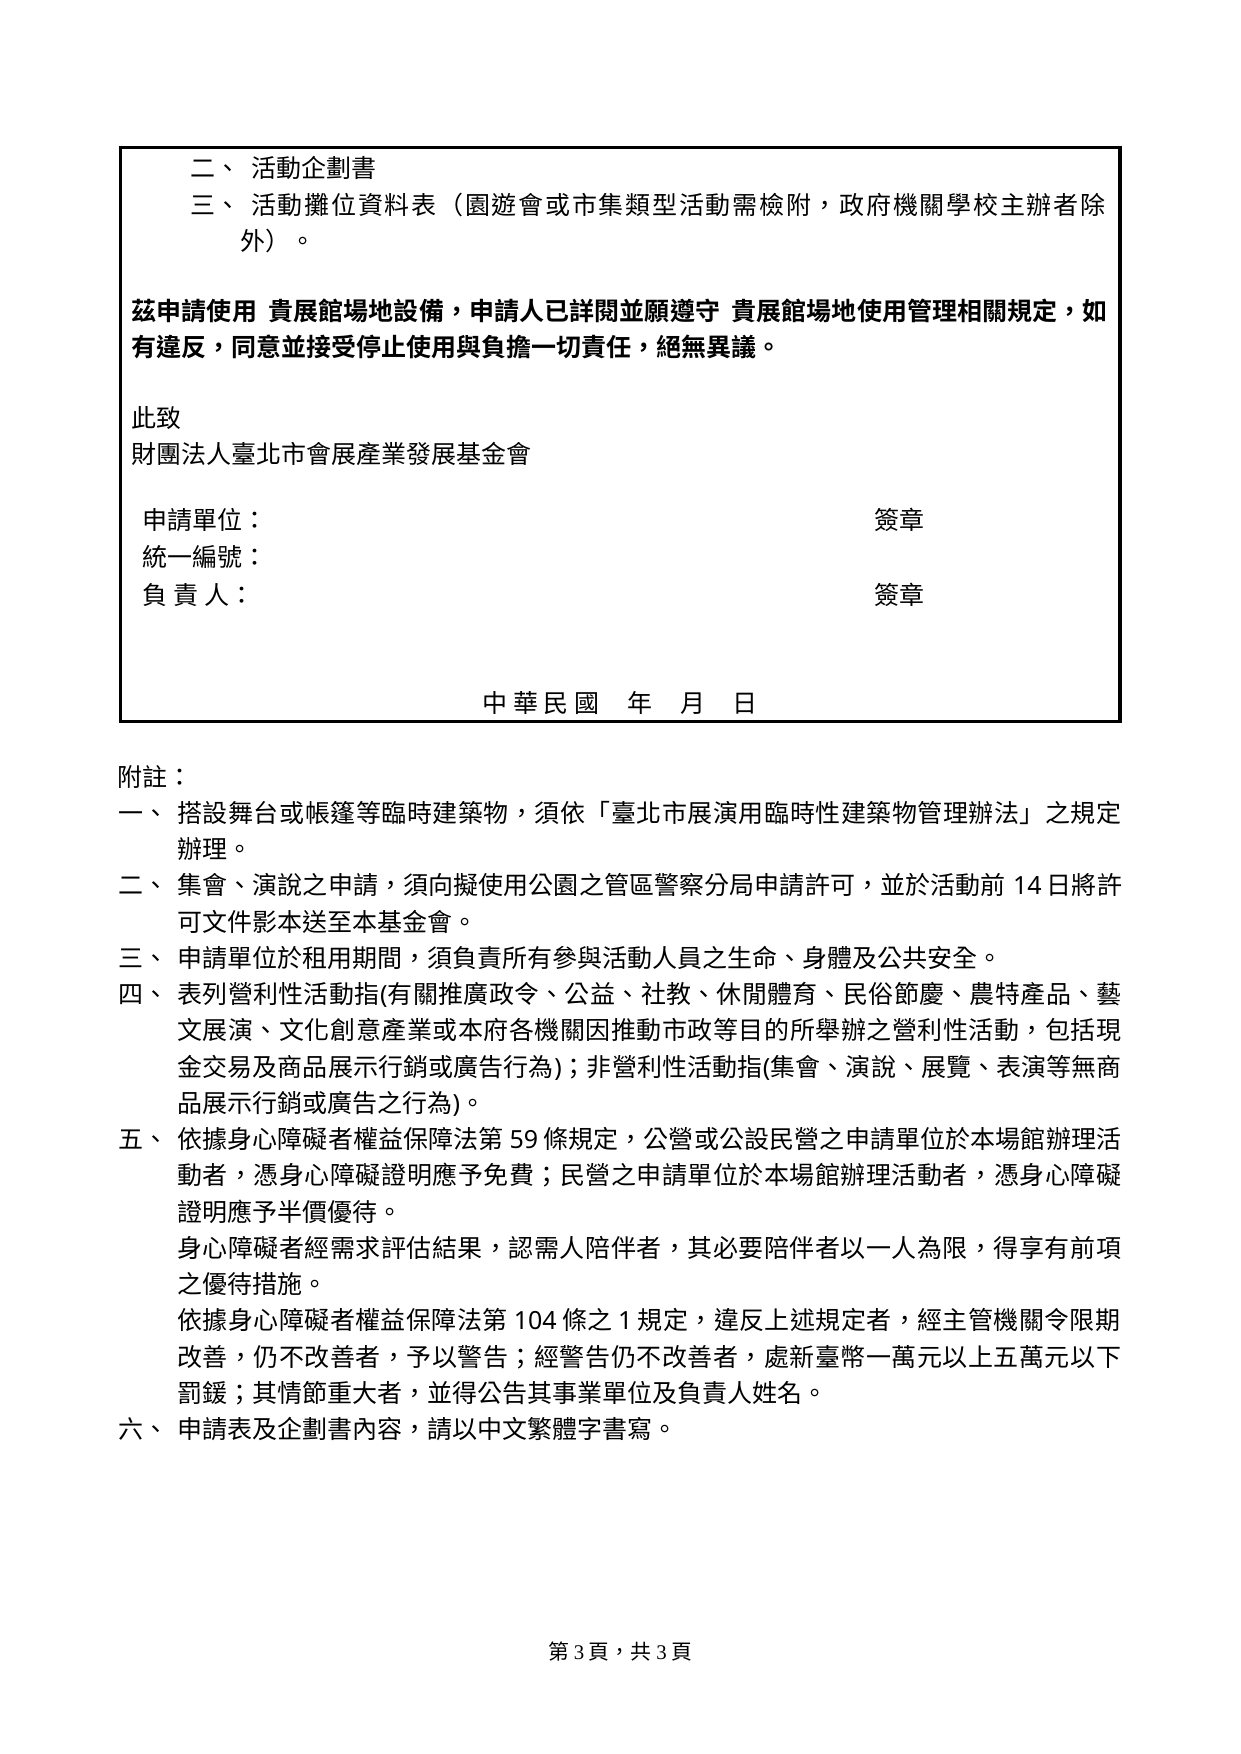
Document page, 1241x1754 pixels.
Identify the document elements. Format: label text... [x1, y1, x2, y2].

list 表列營利性活動指(有關推廣政令、公益、社教、休閒體育、民俗節慶、農特產品、藝文展演、文化創意產業或本府各機關因推動市政等目的所舉辦之營利性活動，包括現金交易及商品展示行銷或廣告行為)；非營利性活動指(集會、演說、展覽、表演等無商品展示行銷或廣告之行為)。 [118, 974, 1122, 1119]
text 附註： [117, 757, 1122, 793]
list 依據身心障礙者權益保障法第59條規定，公營或公設民營之申請單位於本場館辦理活動者，憑身心障礙證明應予免費；民營之申請單位於本場館辦理活動者，憑身心障礙證明應予半價優待。 [118, 1119, 1122, 1228]
list 集會、演說之申請，須向擬使用公園之管區警察分局申請許可，並於活動前14日將許可文件影本送至本基金會。 [118, 866, 1122, 938]
text 依據身心障礙者權益保障法第104條之1規定，違反上述規定者，經主管機關令限期改善，仍不改善者，予以警告；經警告仍不改善者，處新臺幣一萬元以上五萬元以下罰鍰；其情節重大者，並得公告其事業單位及負責人姓名。 [177, 1301, 1122, 1409]
text 身心障礙者經需求評估結果，認需人陪伴者，其必要陪伴者以一人為限，得享有前項之優待措施。 [177, 1228, 1122, 1301]
list 申請表及企劃書內容，請以中文繁體字書寫。 [118, 1409, 1122, 1446]
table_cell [122, 149, 1118, 720]
list 申請單位於租用期間，須負責所有參與活動人員之生命、身體及公共安全。 [118, 938, 1122, 974]
list 搭設舞台或帳篷等臨時建築物，須依「臺北市展演用臨時性建築物管理辦法」之規定辦理。 [118, 793, 1122, 866]
